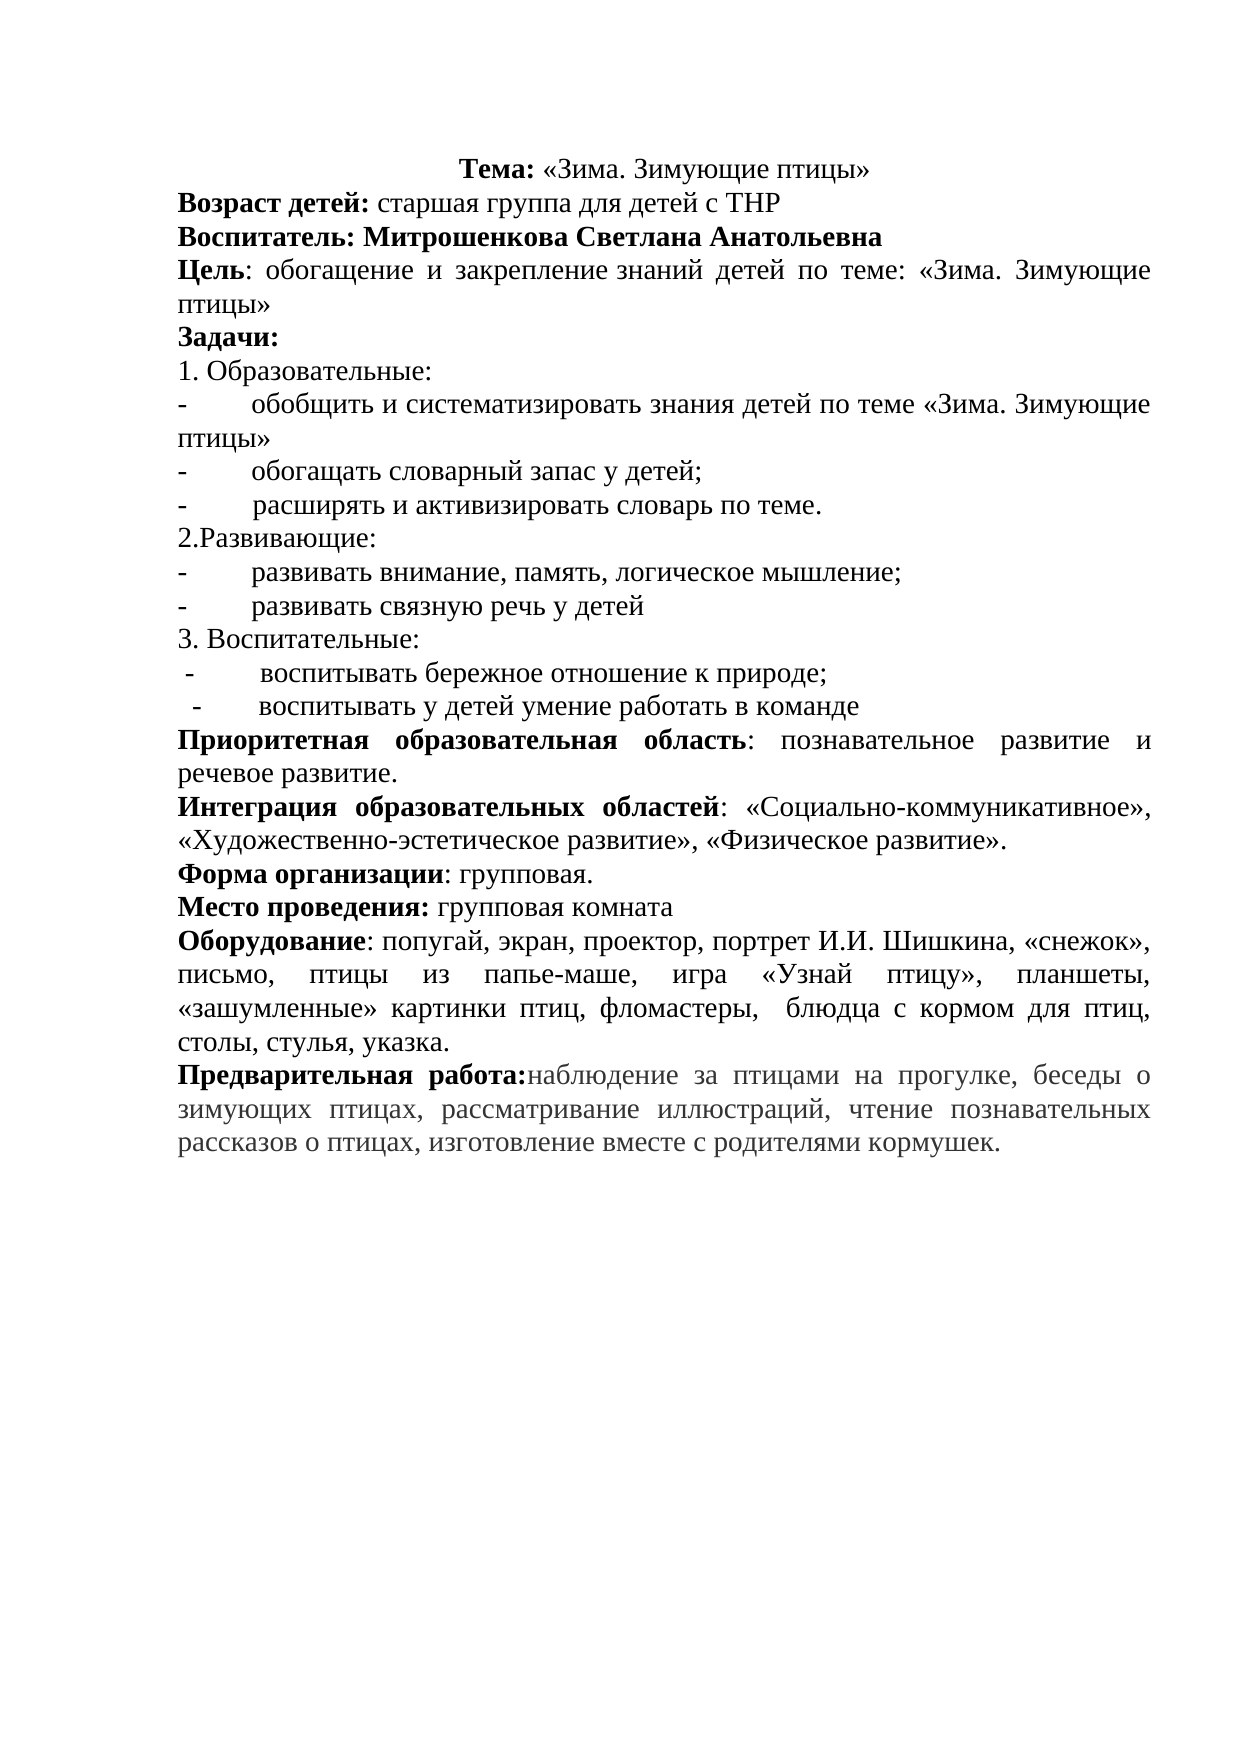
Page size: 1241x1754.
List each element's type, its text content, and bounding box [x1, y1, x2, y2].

text - воспитывать у детей умение работать в команде [177, 688, 1152, 722]
text 2.Развивающие: [177, 521, 1152, 554]
text Интеграция образовательных областей: «Социально-коммуникативное», «Художественно-эстетическое развитие», «Физическое развитие». [177, 789, 1152, 856]
text - обобщить и систематизировать знания детей по теме «Зима. Зимующие птицы» [177, 386, 1152, 453]
text 3. Воспитательные: [177, 621, 1152, 655]
text Место проведения: групповая комната [177, 889, 1152, 923]
text Форма организации: групповая. [177, 856, 1152, 889]
text - развивать внимание, память, логическое мышление; [177, 554, 1152, 588]
text Задачи: [177, 319, 1152, 353]
text - развивать связную речь у детей [177, 588, 1152, 621]
text Возраст детей: старшая группа для детей с ТНР [177, 185, 1152, 219]
text 1. Образовательные: [177, 353, 1152, 386]
text - обогащать словарный запас у детей; [177, 453, 1152, 487]
text - расширять и активизировать словарь по теме. [177, 487, 1152, 521]
text Цель: обогащение и закрепление знаний детей по теме: «Зима. Зимующие птицы» [177, 252, 1152, 319]
text Предварительная работа:наблюдение за птицами на прогулке, беседы о зимующих птицах, рассматривание иллюстраций, чтение познавательных рассказов о птицах, изготовление вместе с родителями кормушек. [177, 1057, 1152, 1158]
text Воспитатель: Митрошенкова Светлана Анатольевна [177, 219, 1152, 252]
text Тема: «Зима. Зимующие птицы» [177, 152, 1152, 185]
text - воспитывать бережное отношение к природе; [177, 655, 1152, 688]
text Приоритетная образовательная область: познавательное развитие и речевое развитие. [177, 722, 1152, 789]
text Оборудование: попугай, экран, проектор, портрет И.И. Шишкина, «снежок», письмо, птицы из папье-маше, игра «Узнай птицу», планшеты, «зашумленные» картинки птиц, фломастеры, блюдца с кормом для птиц, столы, стулья, указка. [177, 923, 1152, 1057]
